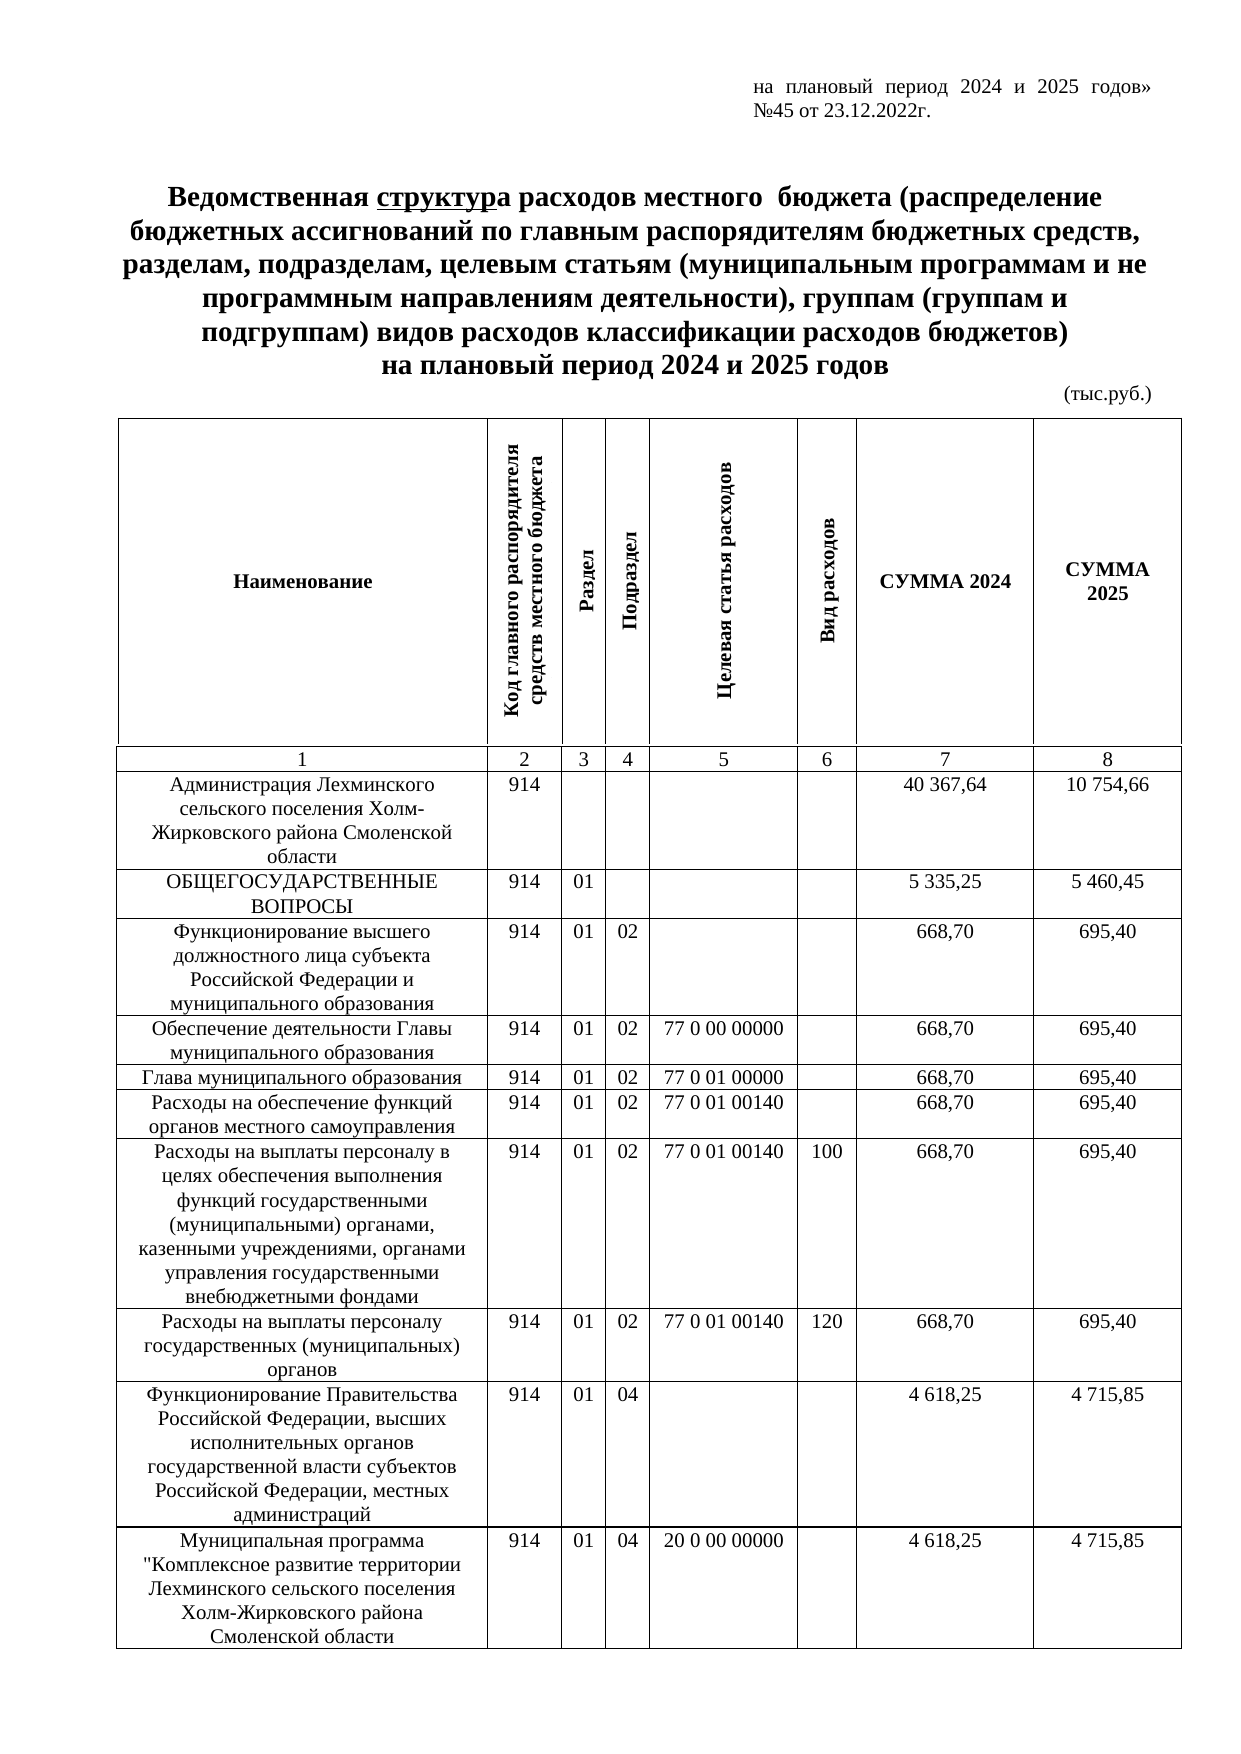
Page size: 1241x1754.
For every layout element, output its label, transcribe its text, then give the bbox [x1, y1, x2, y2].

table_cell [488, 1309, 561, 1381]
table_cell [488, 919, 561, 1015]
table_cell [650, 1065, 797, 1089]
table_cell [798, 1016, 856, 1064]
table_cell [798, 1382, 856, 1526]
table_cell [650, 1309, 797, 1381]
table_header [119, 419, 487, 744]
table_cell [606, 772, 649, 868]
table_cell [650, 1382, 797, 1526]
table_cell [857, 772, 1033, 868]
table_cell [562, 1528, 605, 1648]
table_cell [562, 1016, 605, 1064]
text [753, 74, 1152, 122]
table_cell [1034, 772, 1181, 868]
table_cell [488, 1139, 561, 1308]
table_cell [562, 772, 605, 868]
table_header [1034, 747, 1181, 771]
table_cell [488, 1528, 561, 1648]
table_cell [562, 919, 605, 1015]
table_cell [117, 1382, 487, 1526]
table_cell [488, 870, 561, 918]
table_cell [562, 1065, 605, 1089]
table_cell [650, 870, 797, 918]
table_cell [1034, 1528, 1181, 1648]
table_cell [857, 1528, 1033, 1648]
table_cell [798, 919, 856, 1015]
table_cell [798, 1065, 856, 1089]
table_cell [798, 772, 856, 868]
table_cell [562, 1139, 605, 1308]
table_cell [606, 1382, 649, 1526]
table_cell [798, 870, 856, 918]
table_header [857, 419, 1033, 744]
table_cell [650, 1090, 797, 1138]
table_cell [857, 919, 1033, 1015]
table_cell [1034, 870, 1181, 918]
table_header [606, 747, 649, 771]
text (тыс.руб.) [118, 381, 1152, 405]
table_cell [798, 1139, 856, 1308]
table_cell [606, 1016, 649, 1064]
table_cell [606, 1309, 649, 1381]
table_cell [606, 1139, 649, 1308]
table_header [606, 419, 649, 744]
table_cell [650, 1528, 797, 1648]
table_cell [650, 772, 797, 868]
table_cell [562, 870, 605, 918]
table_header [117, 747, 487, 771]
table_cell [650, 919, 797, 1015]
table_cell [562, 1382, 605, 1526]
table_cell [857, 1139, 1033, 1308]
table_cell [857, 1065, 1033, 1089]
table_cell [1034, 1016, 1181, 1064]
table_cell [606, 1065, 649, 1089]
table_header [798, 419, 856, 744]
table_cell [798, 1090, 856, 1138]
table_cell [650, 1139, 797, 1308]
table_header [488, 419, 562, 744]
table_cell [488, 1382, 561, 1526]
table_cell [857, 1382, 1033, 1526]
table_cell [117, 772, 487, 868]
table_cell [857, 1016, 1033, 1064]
title на плановый период 2024 и 2025 годов [118, 347, 1152, 381]
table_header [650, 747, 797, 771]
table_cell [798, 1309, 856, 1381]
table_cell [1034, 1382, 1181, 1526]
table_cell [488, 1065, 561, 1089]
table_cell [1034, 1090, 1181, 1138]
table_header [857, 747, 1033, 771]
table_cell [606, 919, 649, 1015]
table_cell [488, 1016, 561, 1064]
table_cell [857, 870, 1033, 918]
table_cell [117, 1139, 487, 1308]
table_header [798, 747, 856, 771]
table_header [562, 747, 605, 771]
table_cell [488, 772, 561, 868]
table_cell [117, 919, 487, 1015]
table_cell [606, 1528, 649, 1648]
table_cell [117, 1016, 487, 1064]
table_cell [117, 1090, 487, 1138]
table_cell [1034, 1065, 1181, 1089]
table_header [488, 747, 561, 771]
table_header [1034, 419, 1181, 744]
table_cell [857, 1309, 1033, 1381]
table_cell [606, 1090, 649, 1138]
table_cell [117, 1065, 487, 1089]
title Ведомственная структура расходов местного бюджета (распределение бюджетных ассигнований по главным распорядителям бюджетных средств, разделам, подразделам, целевым статьям (муниципальным программам и не программным направлениям деятельности), группам (группам и подгруппам) видов расходов классификации расходов бюджетов) [118, 179, 1152, 347]
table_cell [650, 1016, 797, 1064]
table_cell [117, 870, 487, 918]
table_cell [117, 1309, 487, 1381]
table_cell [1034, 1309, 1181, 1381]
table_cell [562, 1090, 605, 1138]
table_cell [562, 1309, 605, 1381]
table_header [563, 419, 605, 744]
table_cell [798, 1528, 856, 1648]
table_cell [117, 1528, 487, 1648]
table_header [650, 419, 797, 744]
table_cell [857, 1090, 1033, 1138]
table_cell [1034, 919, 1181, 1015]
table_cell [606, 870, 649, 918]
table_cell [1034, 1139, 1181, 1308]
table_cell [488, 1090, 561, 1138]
